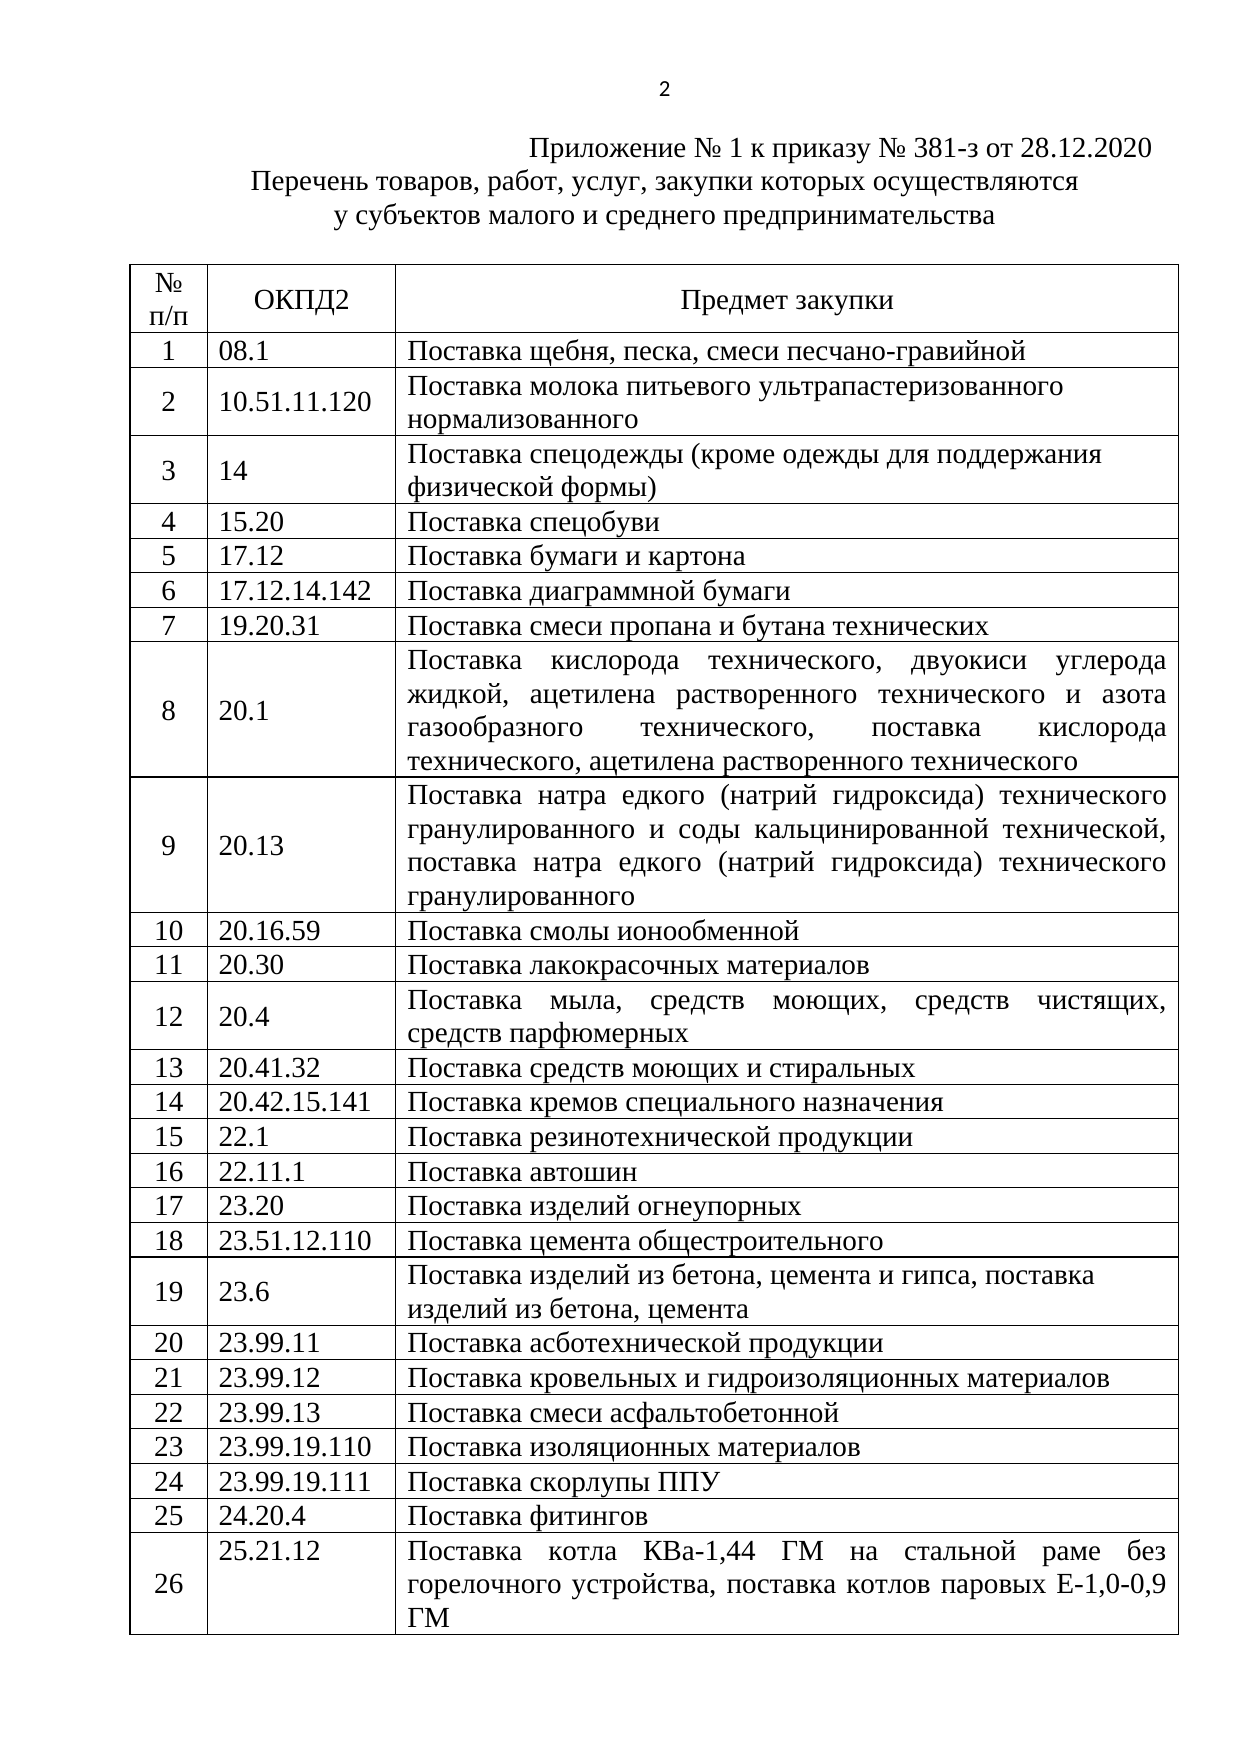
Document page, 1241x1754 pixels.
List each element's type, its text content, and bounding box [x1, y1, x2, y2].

table_cell 22 [131, 1395, 207, 1428]
text Перечень товаров, работ, услуг, закупки которых осуществляются [177, 163, 1152, 197]
table_cell 17 [131, 1188, 207, 1222]
table_cell 23.99.13 [208, 1395, 395, 1428]
table_cell Поставка кровельных и гидроизоляционных материалов [396, 1360, 1178, 1394]
table_cell 23.6 [208, 1258, 395, 1324]
table_cell 22.11.1 [208, 1154, 395, 1187]
table_cell Поставка автошин [396, 1154, 1178, 1187]
table_cell 24 [131, 1464, 207, 1497]
table_cell Поставка молока питьевого ультрапастеризованного нормализованного [396, 368, 1178, 435]
table_cell 26 [131, 1533, 207, 1634]
table_cell 19 [131, 1258, 207, 1324]
table_cell Поставка изделий огнеупорных [396, 1188, 1178, 1222]
table_cell Поставка изделий из бетона, цемента и гипса, поставка изделий из бетона, цемента [396, 1258, 1178, 1324]
table_cell 11 [131, 947, 207, 981]
table_cell Поставка лакокрасочных материалов [396, 947, 1178, 981]
table_cell Поставка смеси пропана и бутана технических [396, 608, 1178, 641]
table_cell 4 [131, 504, 207, 537]
text у субъектов малого и среднего предпринимательства [177, 197, 1152, 230]
table_cell Поставка кремов специального назначения [396, 1085, 1178, 1118]
table_cell 14 [208, 436, 395, 503]
table_cell Поставка смолы ионообменной [396, 913, 1178, 946]
table_cell Поставка средств моющих и стиральных [396, 1050, 1178, 1083]
table_cell 15 [131, 1119, 207, 1153]
table_cell Поставка фитингов [396, 1499, 1178, 1532]
table_cell 23.99.12 [208, 1360, 395, 1394]
table_cell 10 [131, 913, 207, 946]
table_cell 19.20.31 [208, 608, 395, 641]
table_header № п/п [131, 265, 207, 332]
table_cell 20 [131, 1326, 207, 1359]
table_cell 3 [131, 436, 207, 503]
table_cell Поставка скорлупы ППУ [396, 1464, 1178, 1497]
table_cell 23 [131, 1429, 207, 1463]
table_cell 23.99.19.110 [208, 1429, 395, 1463]
table_cell 10.51.11.120 [208, 368, 395, 435]
table_cell 20.4 [208, 982, 395, 1049]
table_cell Поставка смеси асфальтобетонной [396, 1395, 1178, 1428]
table_cell 20.1 [208, 642, 395, 776]
table_cell Поставка щебня, песка, смеси песчано-гравийной [396, 333, 1178, 367]
table_cell 16 [131, 1154, 207, 1187]
table_cell 20.13 [208, 778, 395, 912]
table_cell 17.12 [208, 539, 395, 572]
table_cell Поставка бумаги и картона [396, 539, 1178, 572]
table_cell 23.51.12.110 [208, 1223, 395, 1256]
table_cell 23.99.11 [208, 1326, 395, 1359]
table_cell 20.30 [208, 947, 395, 981]
table_cell 21 [131, 1360, 207, 1394]
table_cell 2 [131, 368, 207, 435]
text Приложение № 1 к приказу № 381-з от 28.12.2020 [177, 130, 1152, 163]
table_cell 20.16.59 [208, 913, 395, 946]
table_cell 08.1 [208, 333, 395, 367]
table_cell 7 [131, 608, 207, 641]
table_cell 1 [131, 333, 207, 367]
table_cell Поставка спецодежды (кроме одежды для поддержания физической формы) [396, 436, 1178, 503]
table_cell 23.99.19.111 [208, 1464, 395, 1497]
table_cell 25 [131, 1499, 207, 1532]
table_cell 9 [131, 778, 207, 912]
table_cell Поставка асботехнической продукции [396, 1326, 1178, 1359]
table_header ОКПД2 [208, 265, 395, 332]
table_cell Поставка резинотехнической продукции [396, 1119, 1178, 1153]
table_header Предмет закупки [396, 265, 1178, 332]
table_cell Поставка цемента общестроительного [396, 1223, 1178, 1256]
table_cell 13 [131, 1050, 207, 1083]
table_cell 5 [131, 539, 207, 572]
table_cell 20.41.32 [208, 1050, 395, 1083]
table_cell Поставка диаграммной бумаги [396, 573, 1178, 607]
table_cell 8 [131, 642, 207, 776]
table_cell Поставка изоляционных материалов [396, 1429, 1178, 1463]
table_cell 6 [131, 573, 207, 607]
table_cell 20.42.15.141 [208, 1085, 395, 1118]
table_cell Поставка мыла, средств моющих, средств чистящих, средств парфюмерных [396, 982, 1178, 1049]
table_cell 25.21.12 [208, 1533, 395, 1634]
table_cell 12 [131, 982, 207, 1049]
table_cell 23.20 [208, 1188, 395, 1222]
table_cell 18 [131, 1223, 207, 1256]
table_cell 14 [131, 1085, 207, 1118]
table_cell 15.20 [208, 504, 395, 537]
table_cell Поставка котла КВа-1,44 ГМ на стальной раме без горелочного устройства, поставка котлов паровых Е-1,0-0,9 ГМ [396, 1533, 1178, 1634]
table_cell Поставка кислорода технического, двуокиси углерода жидкой, ацетилена растворенного технического и азота газообразного технического, поставка кислорода технического, ацетилена растворенного технического [396, 642, 1178, 776]
table_cell Поставка спецобуви [396, 504, 1178, 537]
table_cell Поставка натра едкого (натрий гидроксида) технического гранулированного и соды кальцинированной технической, поставка натра едкого (натрий гидроксида) технического гранулированного [396, 778, 1178, 912]
table_cell 22.1 [208, 1119, 395, 1153]
table_cell 17.12.14.142 [208, 573, 395, 607]
table_cell 24.20.4 [208, 1499, 395, 1532]
